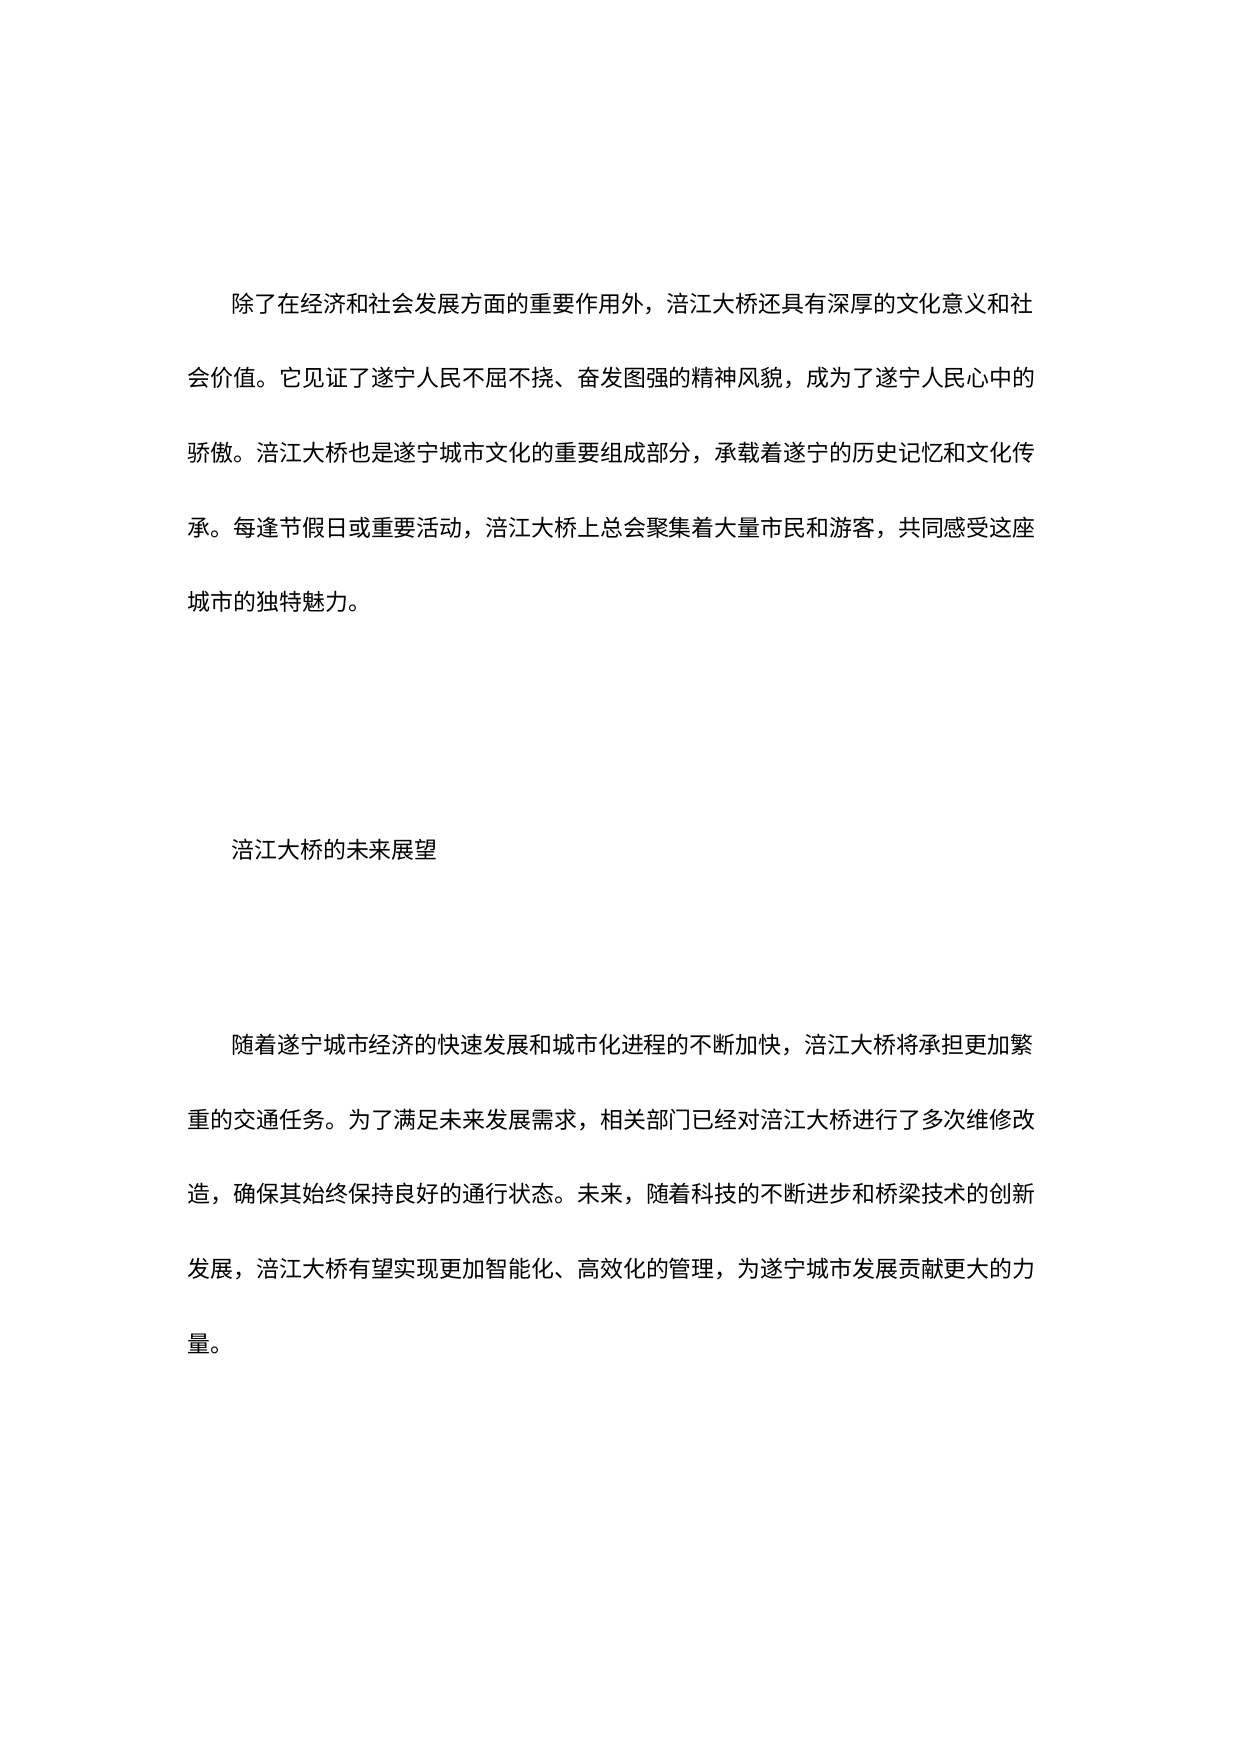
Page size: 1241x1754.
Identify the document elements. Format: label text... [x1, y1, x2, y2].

text 涪江大桥的未来展望 [187, 817, 1053, 882]
text 随着遂宁城市经济的快速发展和城市化进程的不断加快，涪江大桥将承担更加繁重的交通任务。为了满足未来发展需求，相关部门已经对涪江大桥进行了多次维修改造，确保其始终保持良好的通行状态。未来，随着科技的不断进步和桥梁技术的创新发展，涪江大桥有望实现更加智能化、高效化的管理，为遂宁城市发展贡献更大的力量。 [187, 1011, 1053, 1375]
text 除了在经济和社会发展方面的重要作用外，涪江大桥还具有深厚的文化意义和社会价值。它见证了遂宁人民不屈不挠、奋发图强的精神风貌，成为了遂宁人民心中的骄傲。涪江大桥也是遂宁城市文化的重要组成部分，承载着遂宁的历史记忆和文化传承。每逢节假日或重要活动，涪江大桥上总会聚集着大量市民和游客，共同感受这座城市的独特魅力。 [187, 270, 1053, 633]
